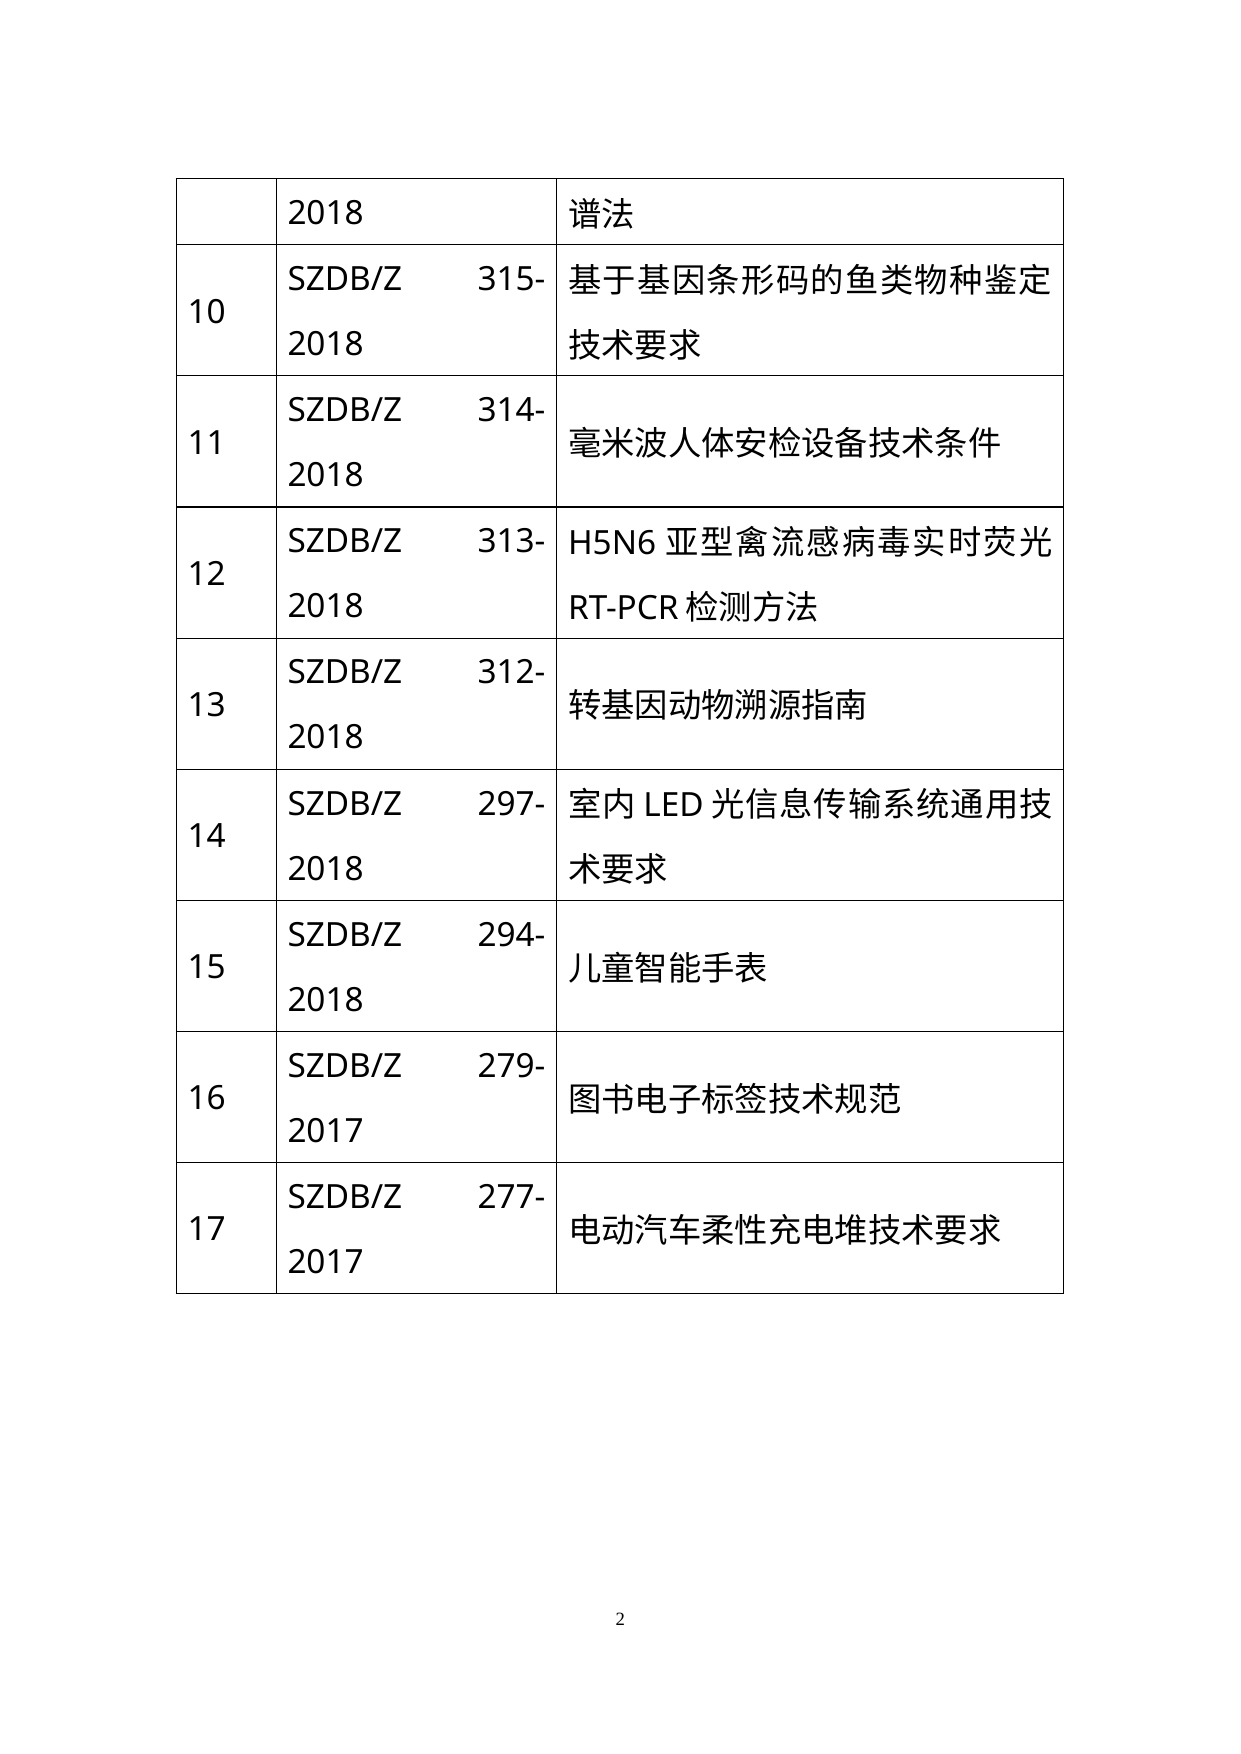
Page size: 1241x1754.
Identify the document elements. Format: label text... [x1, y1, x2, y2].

table_cell SZDB/Z 277-2017 [277, 1163, 556, 1293]
table_cell 11 [177, 376, 276, 506]
table_cell 15 [177, 901, 276, 1031]
table_cell 13 [177, 639, 276, 768]
table_cell 室内LED光信息传输系统通用技术要求 [557, 770, 1063, 899]
table_cell 9 [177, 179, 276, 244]
table_cell 10 [177, 245, 276, 375]
table_cell SZDB/Z 294-2018 [277, 901, 556, 1031]
table_cell 12 [177, 508, 276, 637]
table_cell 14 [177, 770, 276, 899]
table_cell 16 [177, 1032, 276, 1162]
table_cell H5N6亚型禽流感病毒实时荧光RT-PCR检测方法 [557, 508, 1063, 637]
table_cell SZDB/Z 312-2018 [277, 639, 556, 768]
table_cell 毫米波人体安检设备技术条件 [557, 376, 1063, 506]
table_cell SZDB/Z 315-2018 [277, 245, 556, 375]
table_cell SZDB/Z 313-2018 [277, 508, 556, 637]
table_cell 图书电子标签技术规范 [557, 1032, 1063, 1162]
table_cell 电动汽车柔性充电堆技术要求 [557, 1163, 1063, 1293]
table_cell SZDB/Z 297-2018 [277, 770, 556, 899]
table_cell SZDB/Z 279-2017 [277, 1032, 556, 1162]
table_cell SZDB/Z 314-2018 [277, 376, 556, 506]
table_cell 食品中多元醇的测定 气相色谱-质谱法 [557, 179, 1063, 244]
table_cell 17 [177, 1163, 276, 1293]
table_cell SZDB/Z 320-2018 [277, 179, 556, 244]
table_cell 基于基因条形码的鱼类物种鉴定技术要求 [557, 245, 1063, 375]
table_cell 转基因动物溯源指南 [557, 639, 1063, 768]
table_cell 儿童智能手表 [557, 901, 1063, 1031]
